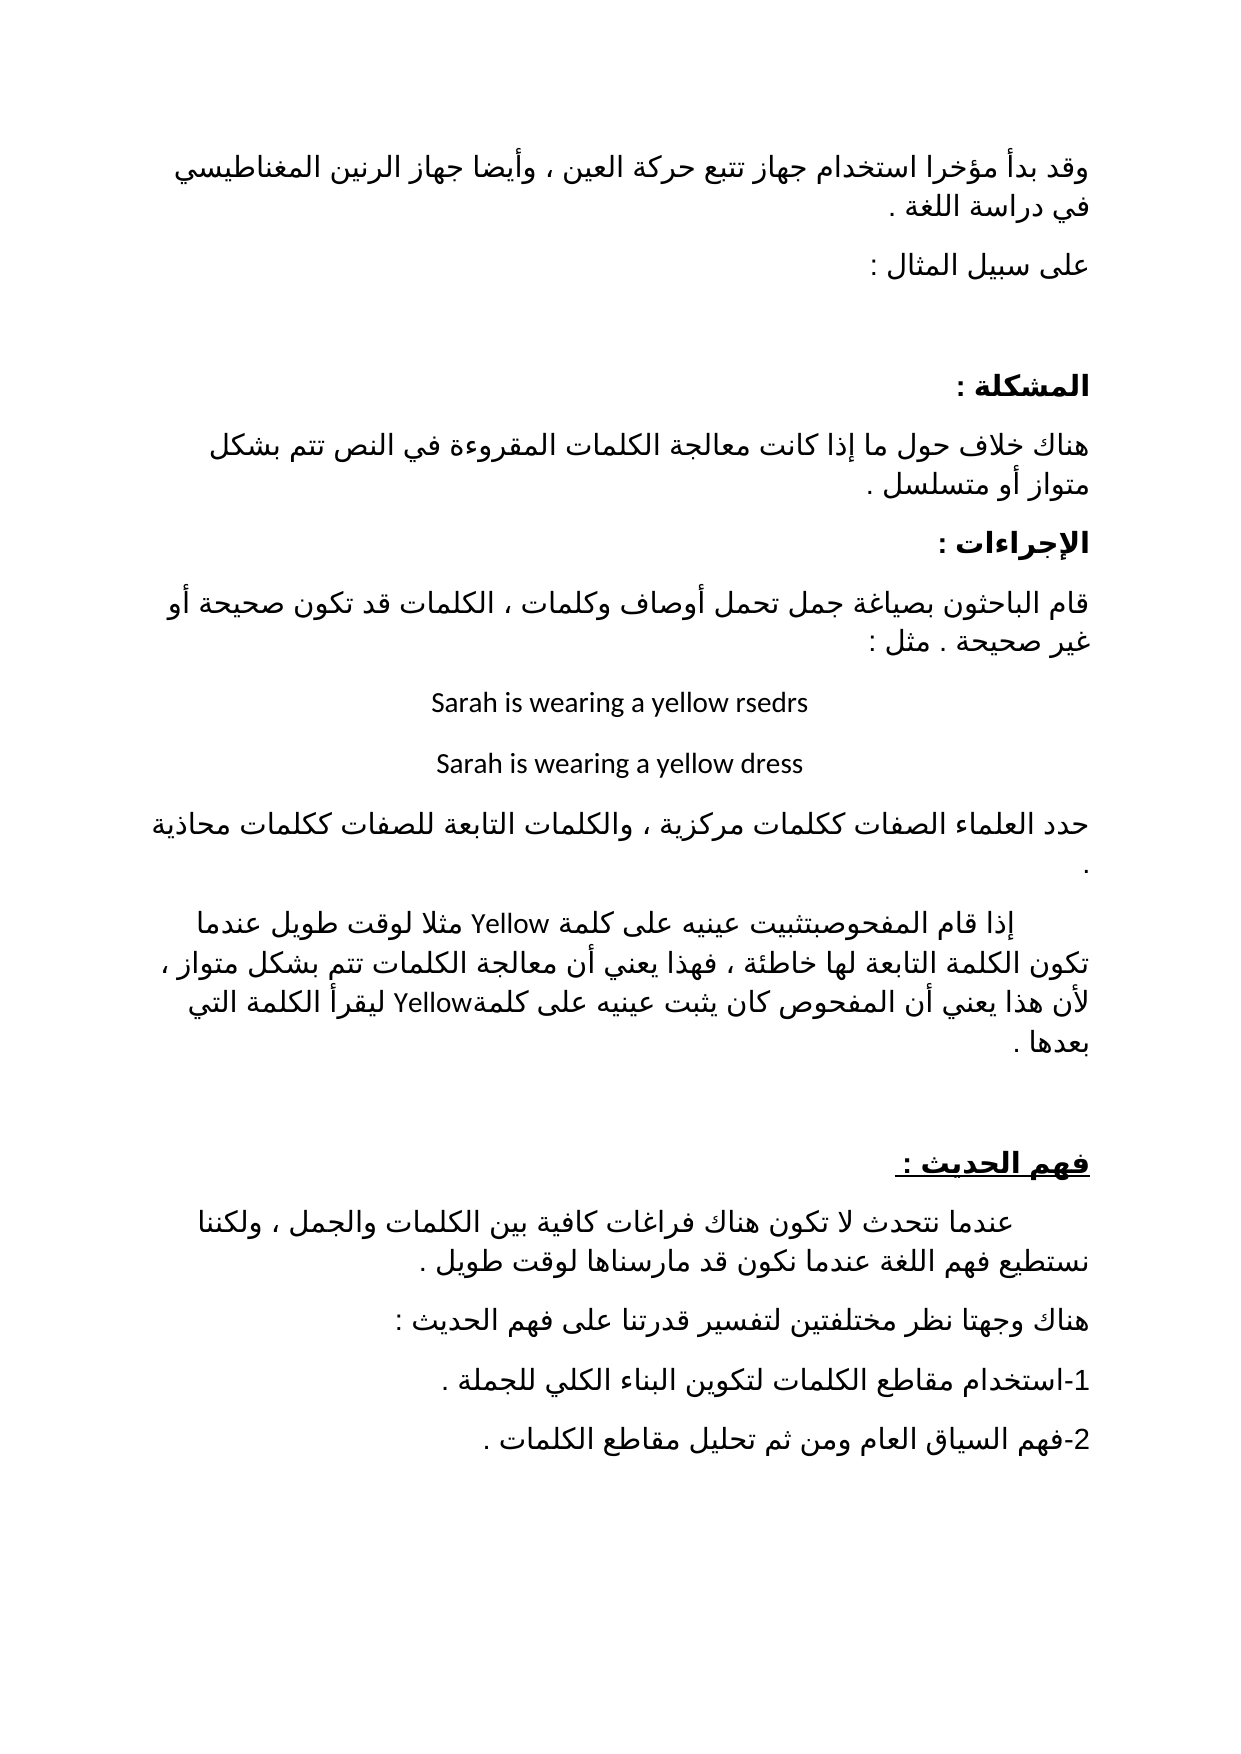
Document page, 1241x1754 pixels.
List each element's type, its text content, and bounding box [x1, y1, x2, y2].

text 1-استخدام مقاطع الكلمات لتكوين البناء الكلي للجملة . [150, 1363, 1090, 1396]
text عندما نتحدث لا تكون هناك فراغات كافية بين الكلمات والجمل ، ولكننا نستطيع فهم اللغة عندما نكون قد مارسناها لوقت طويل . [150, 1205, 1090, 1277]
text هناك خلاف حول ما إذا كانت معالجة الكلمات المقروءة في النص تتم بشكل متواز أو متسلسل . [150, 428, 1090, 501]
text Sarah is wearing a yellow rsedrs [150, 684, 1090, 719]
text فهم الحديث : [150, 1146, 1090, 1179]
text قام الباحثون بصياغة جمل تحمل أوصاف وكلمات ، الكلمات قد تكون صحيحة أو غير صحيحة . مثل : [150, 586, 1090, 658]
text Sarah is wearing a yellow dress [150, 745, 1090, 781]
text وقد بدأ مؤخرا استخدام جهاز تتبع حركة العين ، وأيضا جهاز الرنين المغناطيسي في دراسة اللغة . [150, 150, 1090, 222]
text على سبيل المثال : [150, 248, 1090, 281]
text المشكلة : [150, 369, 1090, 403]
text حدد العلماء الصفات ككلمات مركزية ، والكلمات التابعة للصفات ككلمات محاذية . [150, 807, 1090, 879]
text إذا قام المفحوصبتثبيت عينيه على كلمة Yellow مثلا لوقت طويل عندما تكون الكلمة التابعة لها خاطئة ، فهذا يعني أن معالجة الكلمات تتم بشكل متواز ، لأن هذا يعني أن المفحوص كان يثبت عينيه على كلمةYellow ليقرأ الكلمة التي بعدها . [150, 905, 1090, 1058]
text 2-فهم السياق العام ومن ثم تحليل مقاطع الكلمات . [150, 1422, 1090, 1456]
text هناك وجهتا نظر مختلفتين لتفسير قدرتنا على فهم الحديث : [150, 1303, 1090, 1337]
text الإجراءات : [150, 526, 1090, 560]
